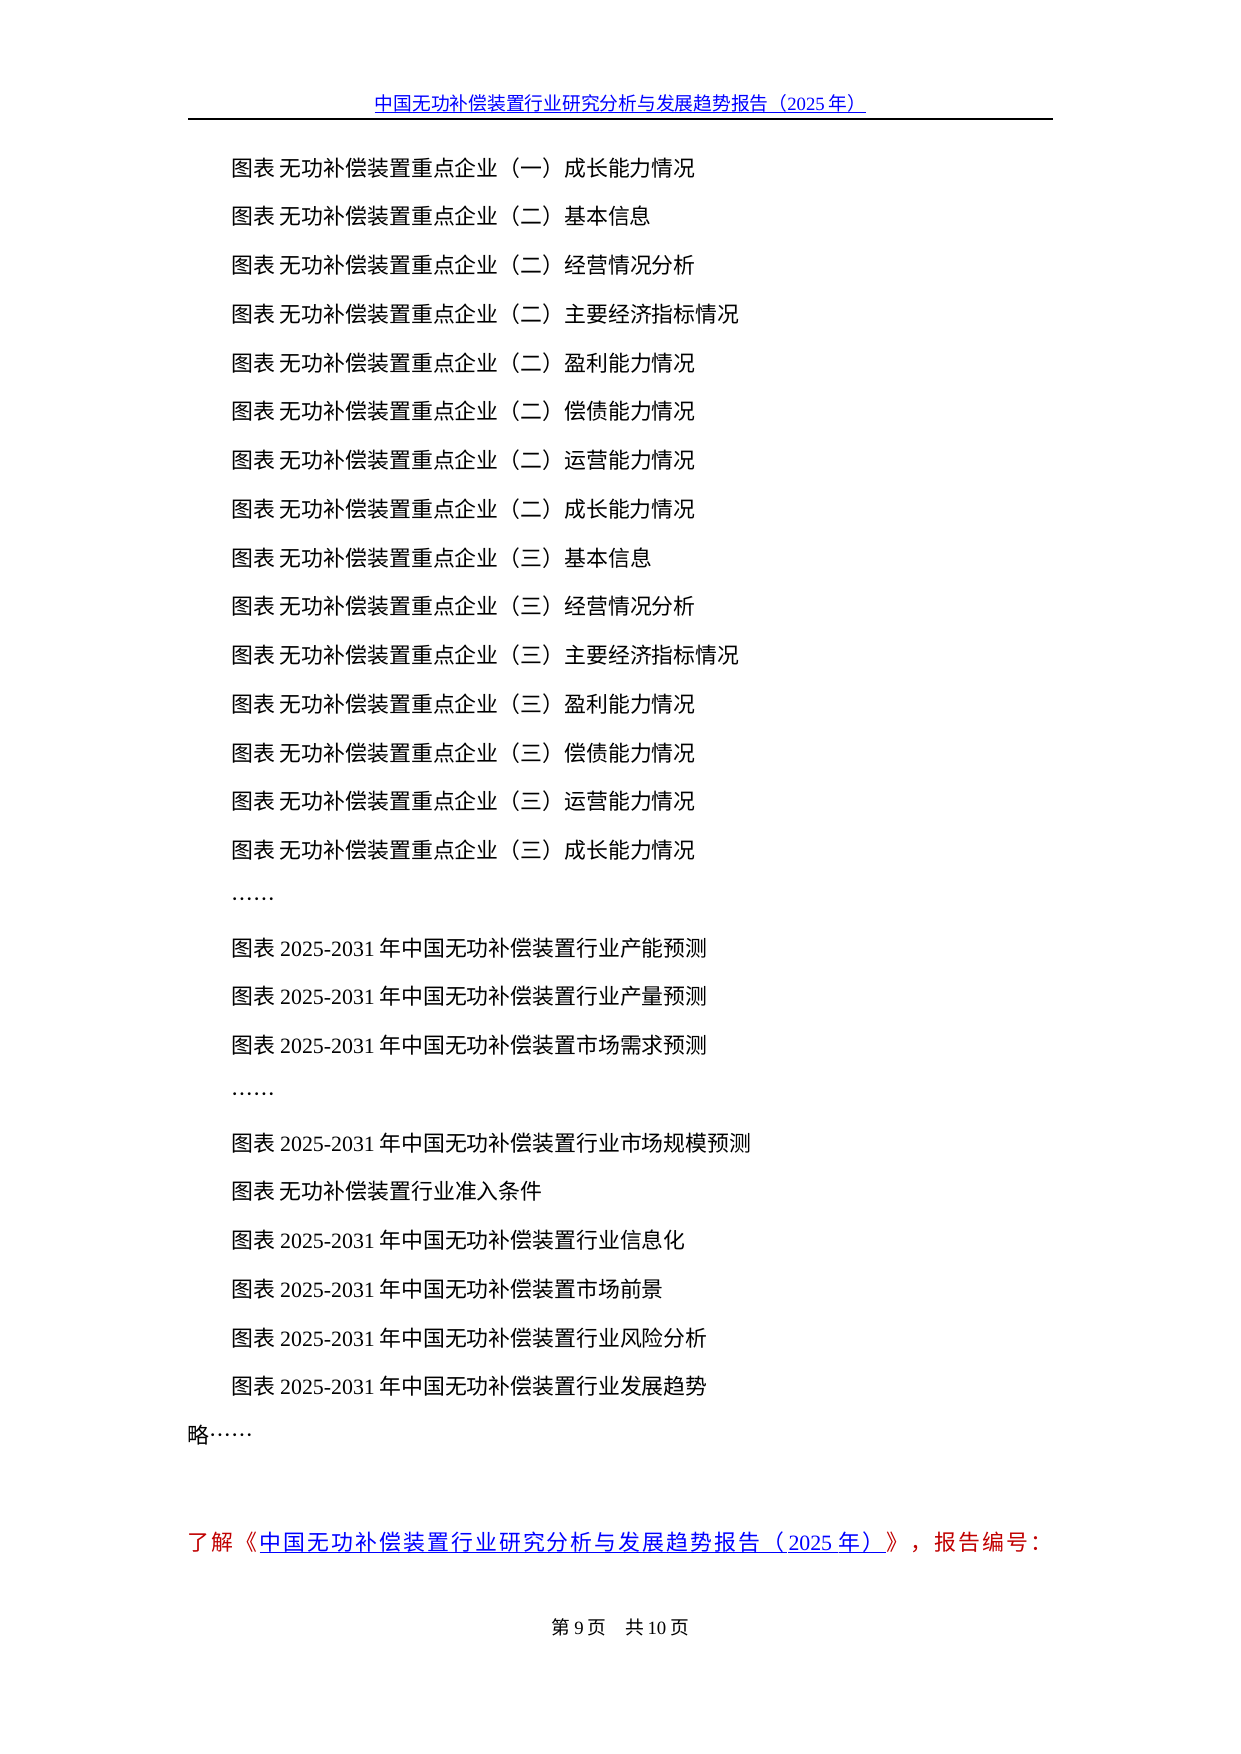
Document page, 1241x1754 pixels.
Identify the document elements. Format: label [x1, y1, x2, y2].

text [187, 1524, 1053, 1557]
text [187, 150, 1053, 1450]
